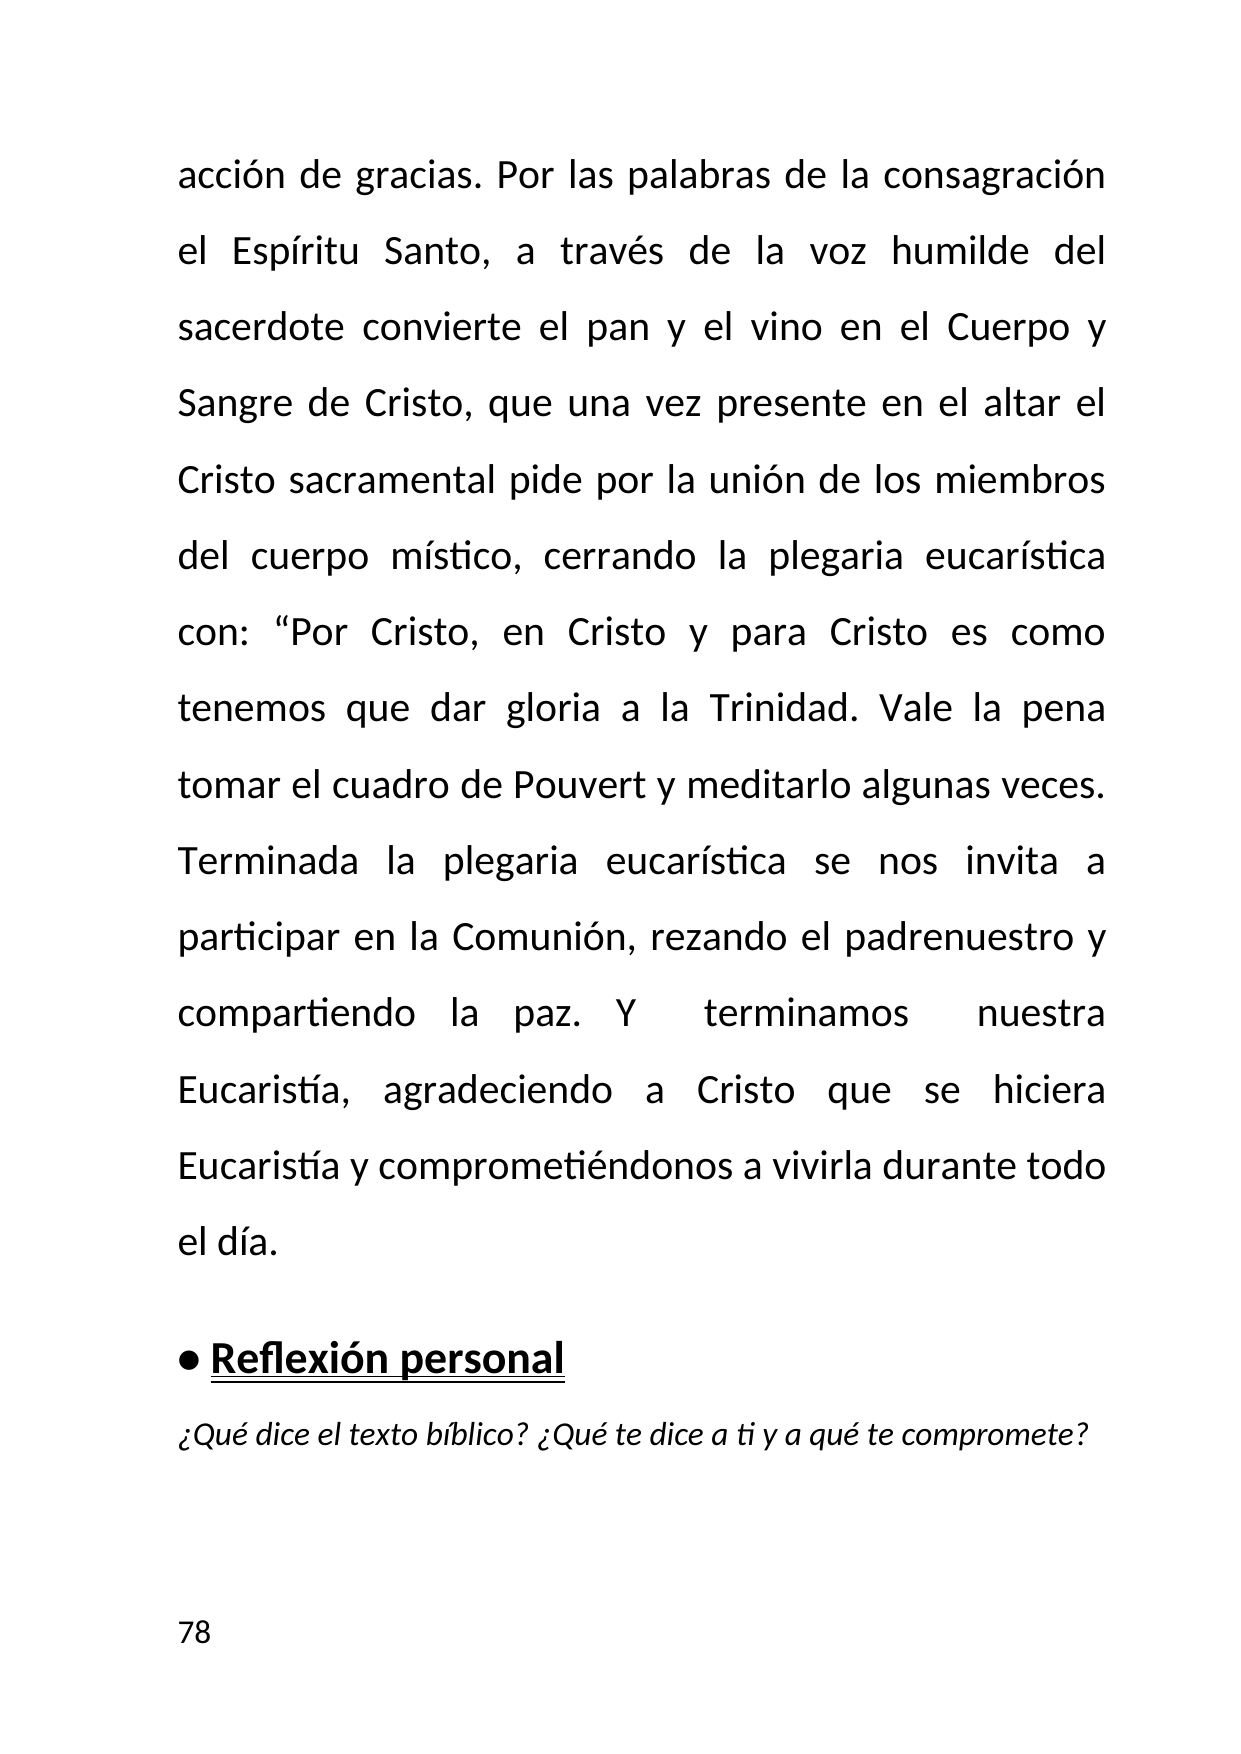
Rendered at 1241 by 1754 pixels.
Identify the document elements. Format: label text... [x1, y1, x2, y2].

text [177, 148, 1107, 1266]
text • Reflexión personal [148, 1329, 1107, 1385]
text ¿Qué dice el texto bíblico? ¿Qué te dice a ti y a qué te compromete? [177, 1413, 1107, 1453]
